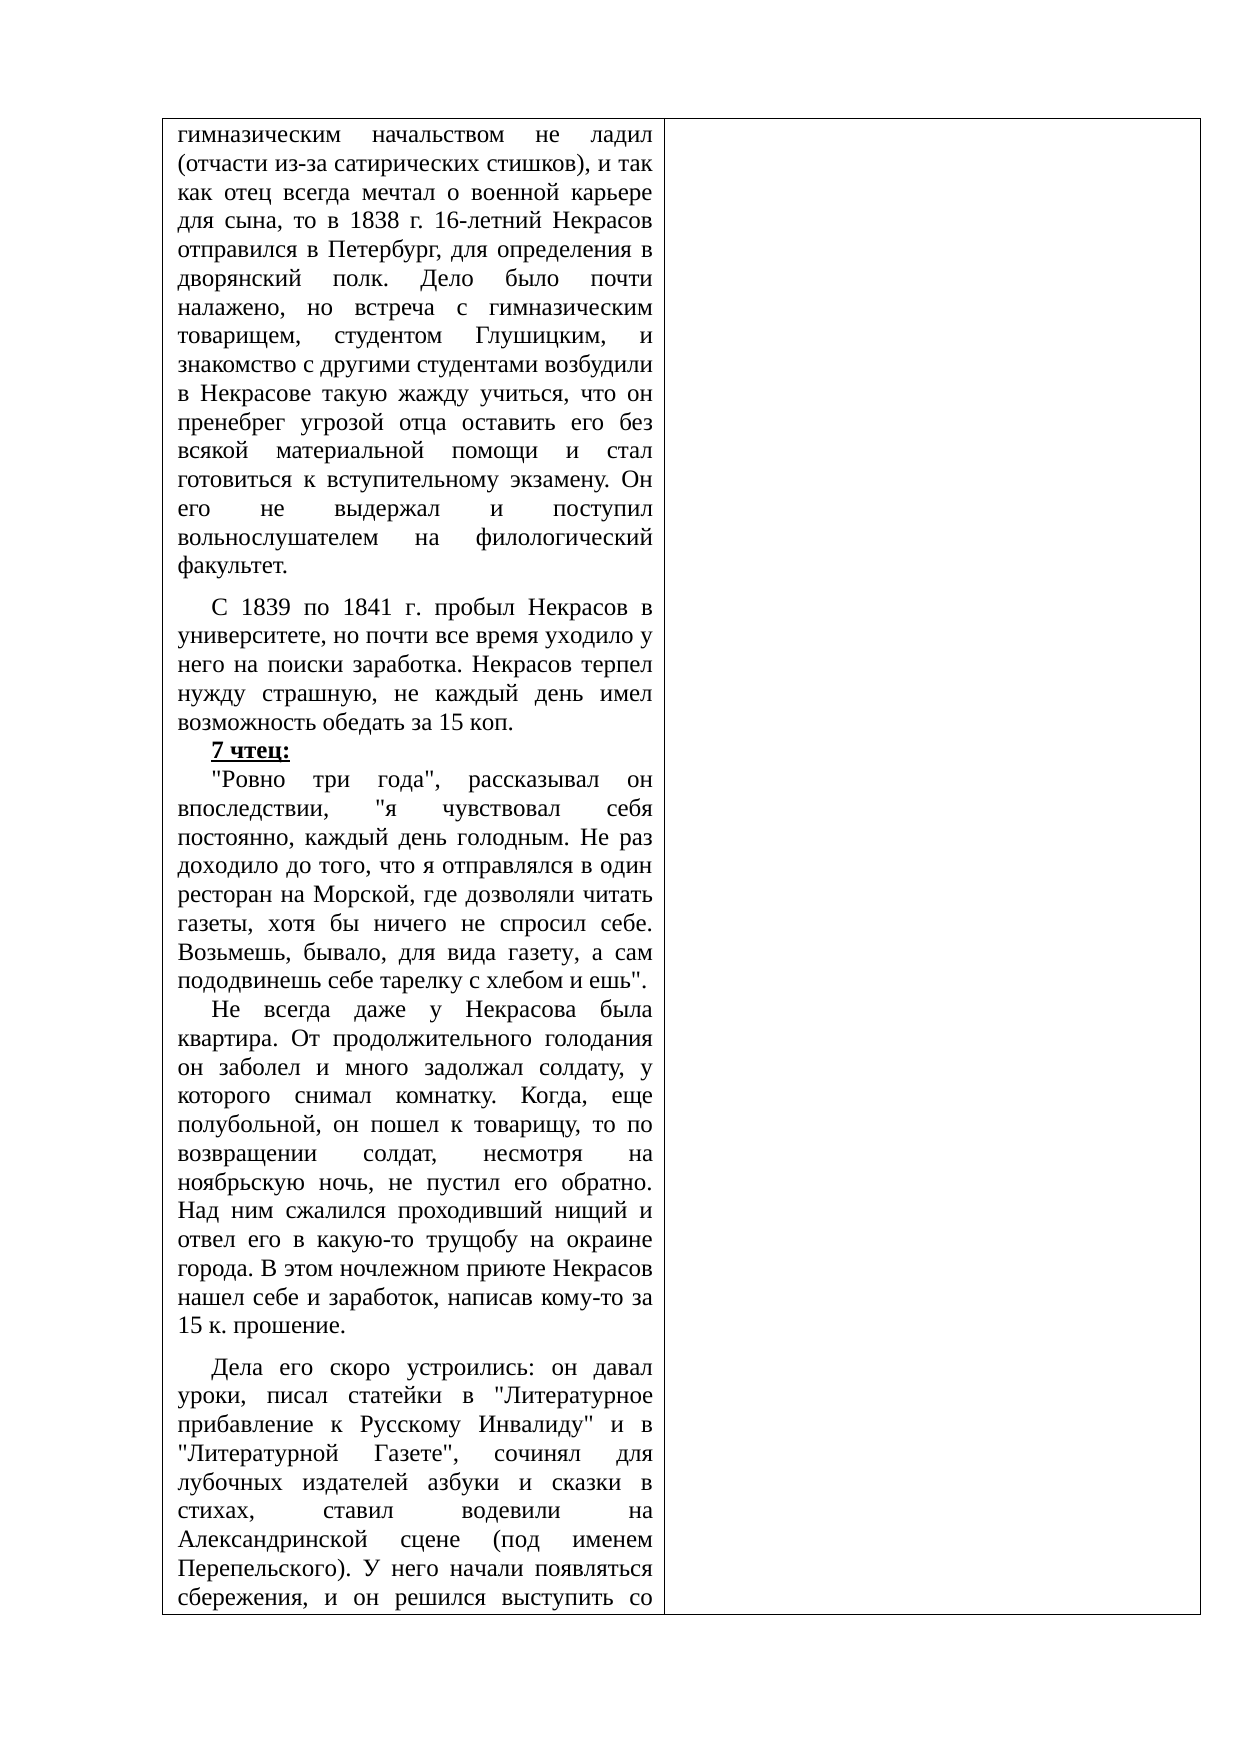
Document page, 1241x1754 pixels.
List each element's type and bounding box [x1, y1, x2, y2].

table_header [665, 119, 1200, 1614]
table_header [163, 119, 664, 1614]
